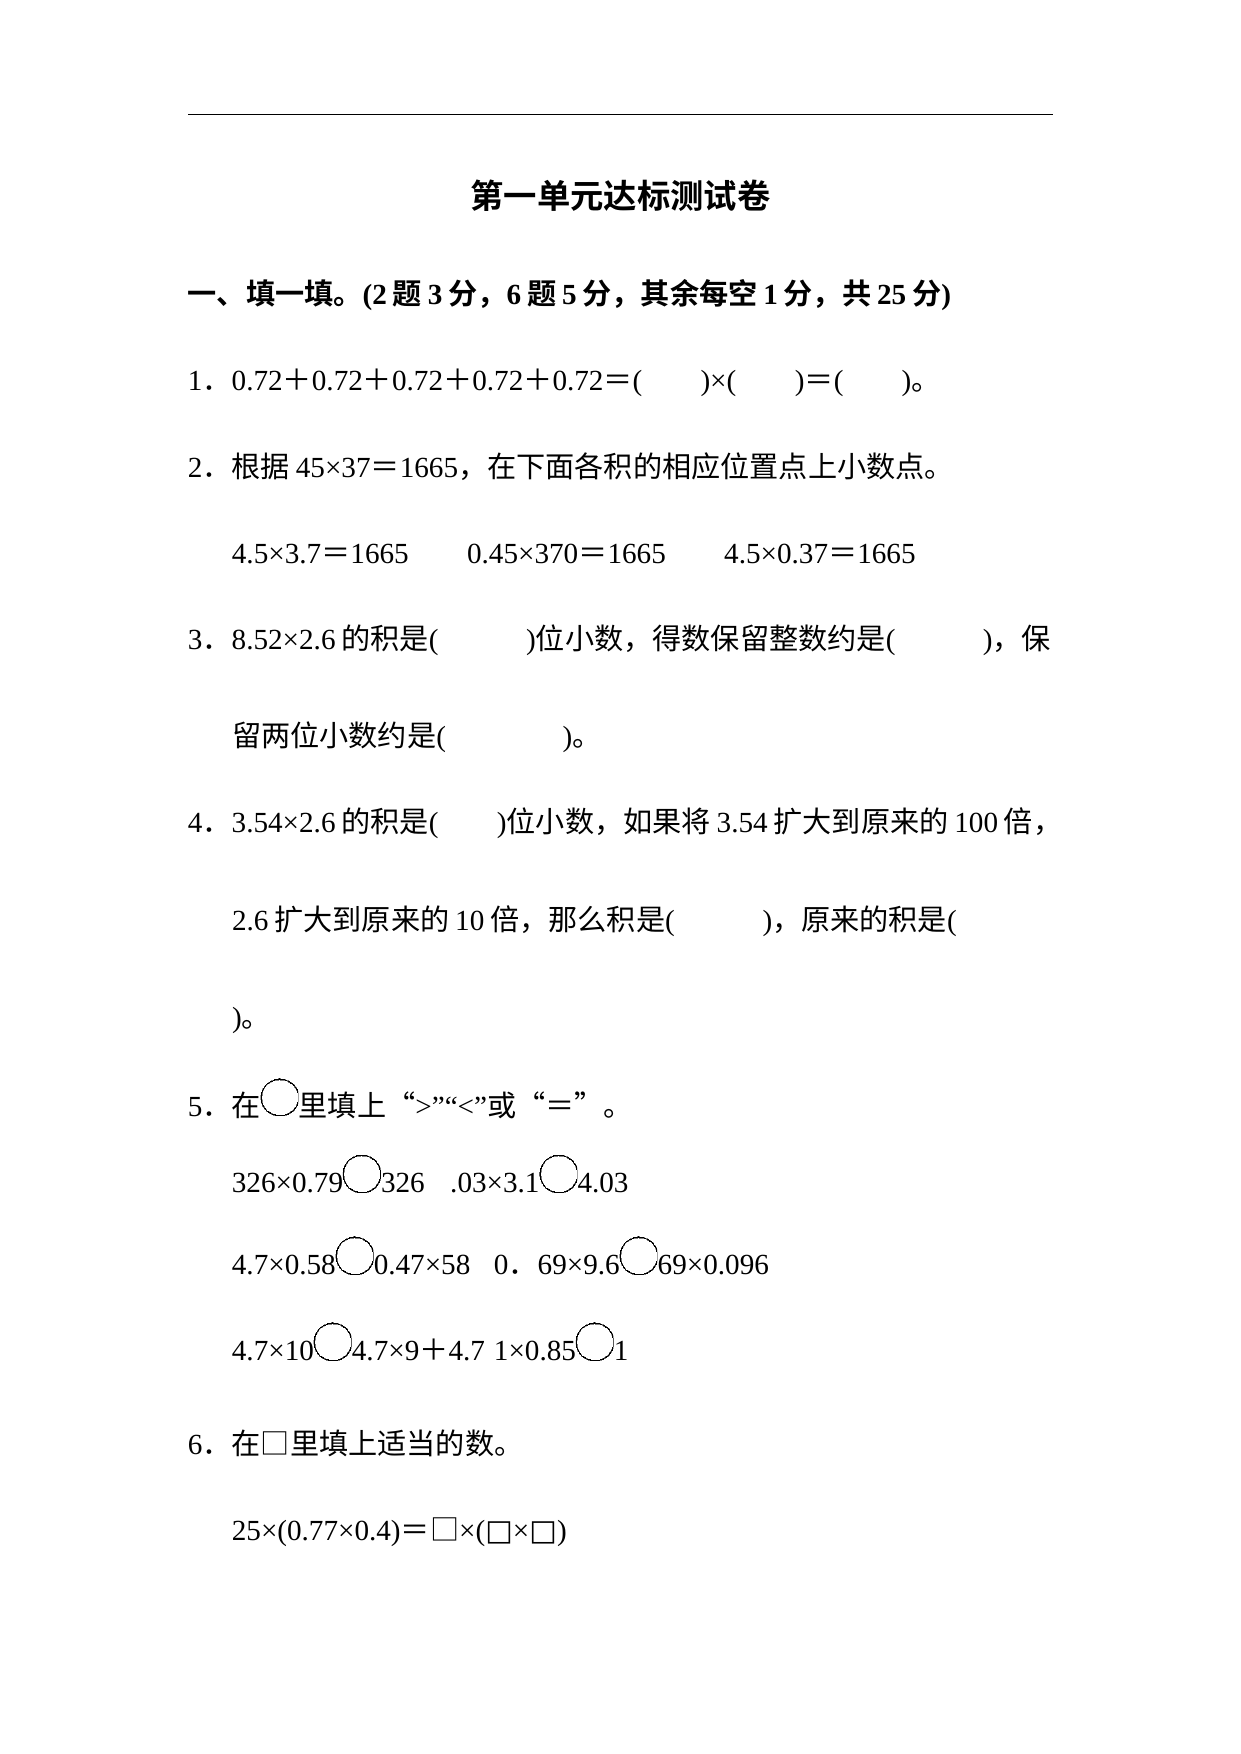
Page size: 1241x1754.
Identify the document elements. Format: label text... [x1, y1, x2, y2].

picture [619, 1236, 658, 1275]
text 1．0.72＋0.72＋0.72＋0.72＋0.72＝( )×( )＝( )。 [188, 346, 1053, 411]
text 25×(0.77×0.4)＝□×(□×□) [232, 1495, 1053, 1560]
text 4.5×3.7＝1665 0.45×370＝1665 4.5×0.37＝1665 [232, 518, 1053, 583]
picture [575, 1322, 614, 1361]
text 第一单元达标测试卷 [187, 162, 1053, 227]
picture [313, 1322, 352, 1361]
text 4.7×104.7×9＋4.7 1×0.851 [232, 1323, 1053, 1388]
text 一、填一填。(2题3分，6题5分，其余每空1分，共25分) [187, 259, 1053, 324]
text 3．8.52×2.6的积是( )位小数，得数保留整数约是( )，保留两位小数约是( )。 [188, 604, 1053, 767]
text 4.7×0.580.47×58 0．69×9.669×0.096 [232, 1237, 1053, 1302]
picture [342, 1155, 381, 1193]
text 326×0.79326 .03×3.14.03 [232, 1155, 1053, 1220]
text 5．在里填上“>”“<”或“＝”。 [188, 1069, 1053, 1134]
picture [539, 1155, 578, 1193]
text 2．根据45×37＝1665，在下面各积的相应位置点上小数点。 [188, 432, 1053, 497]
picture [260, 1078, 299, 1116]
text 4．3.54×2.6的积是( )位小数，如果将3.54扩大到原来的100倍，2.6扩大到原来的10倍，那么积是( )，原来的积是( )。 [188, 788, 1053, 1048]
picture [335, 1236, 374, 1275]
text 6．在□里填上适当的数。 [188, 1409, 1053, 1474]
